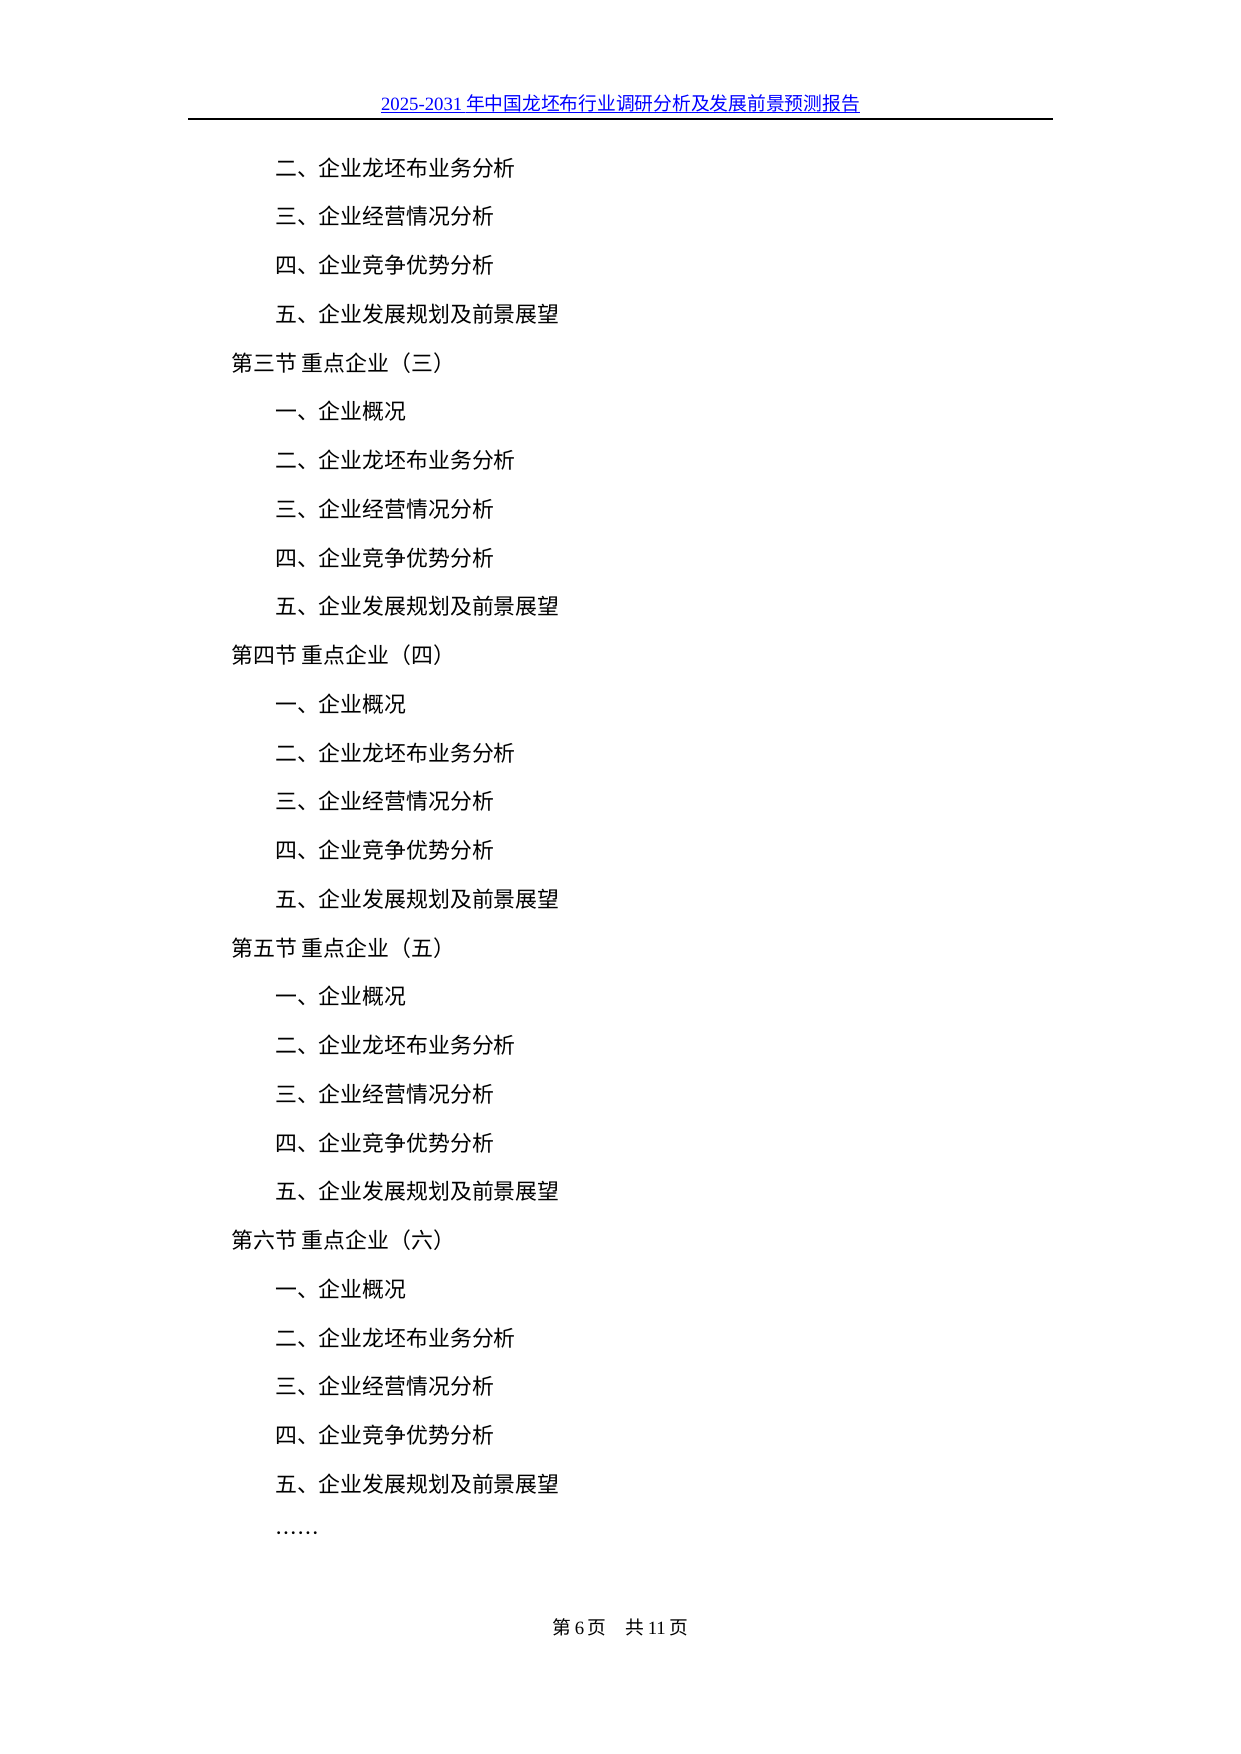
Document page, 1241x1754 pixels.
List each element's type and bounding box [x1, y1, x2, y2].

text [187, 150, 1053, 1548]
